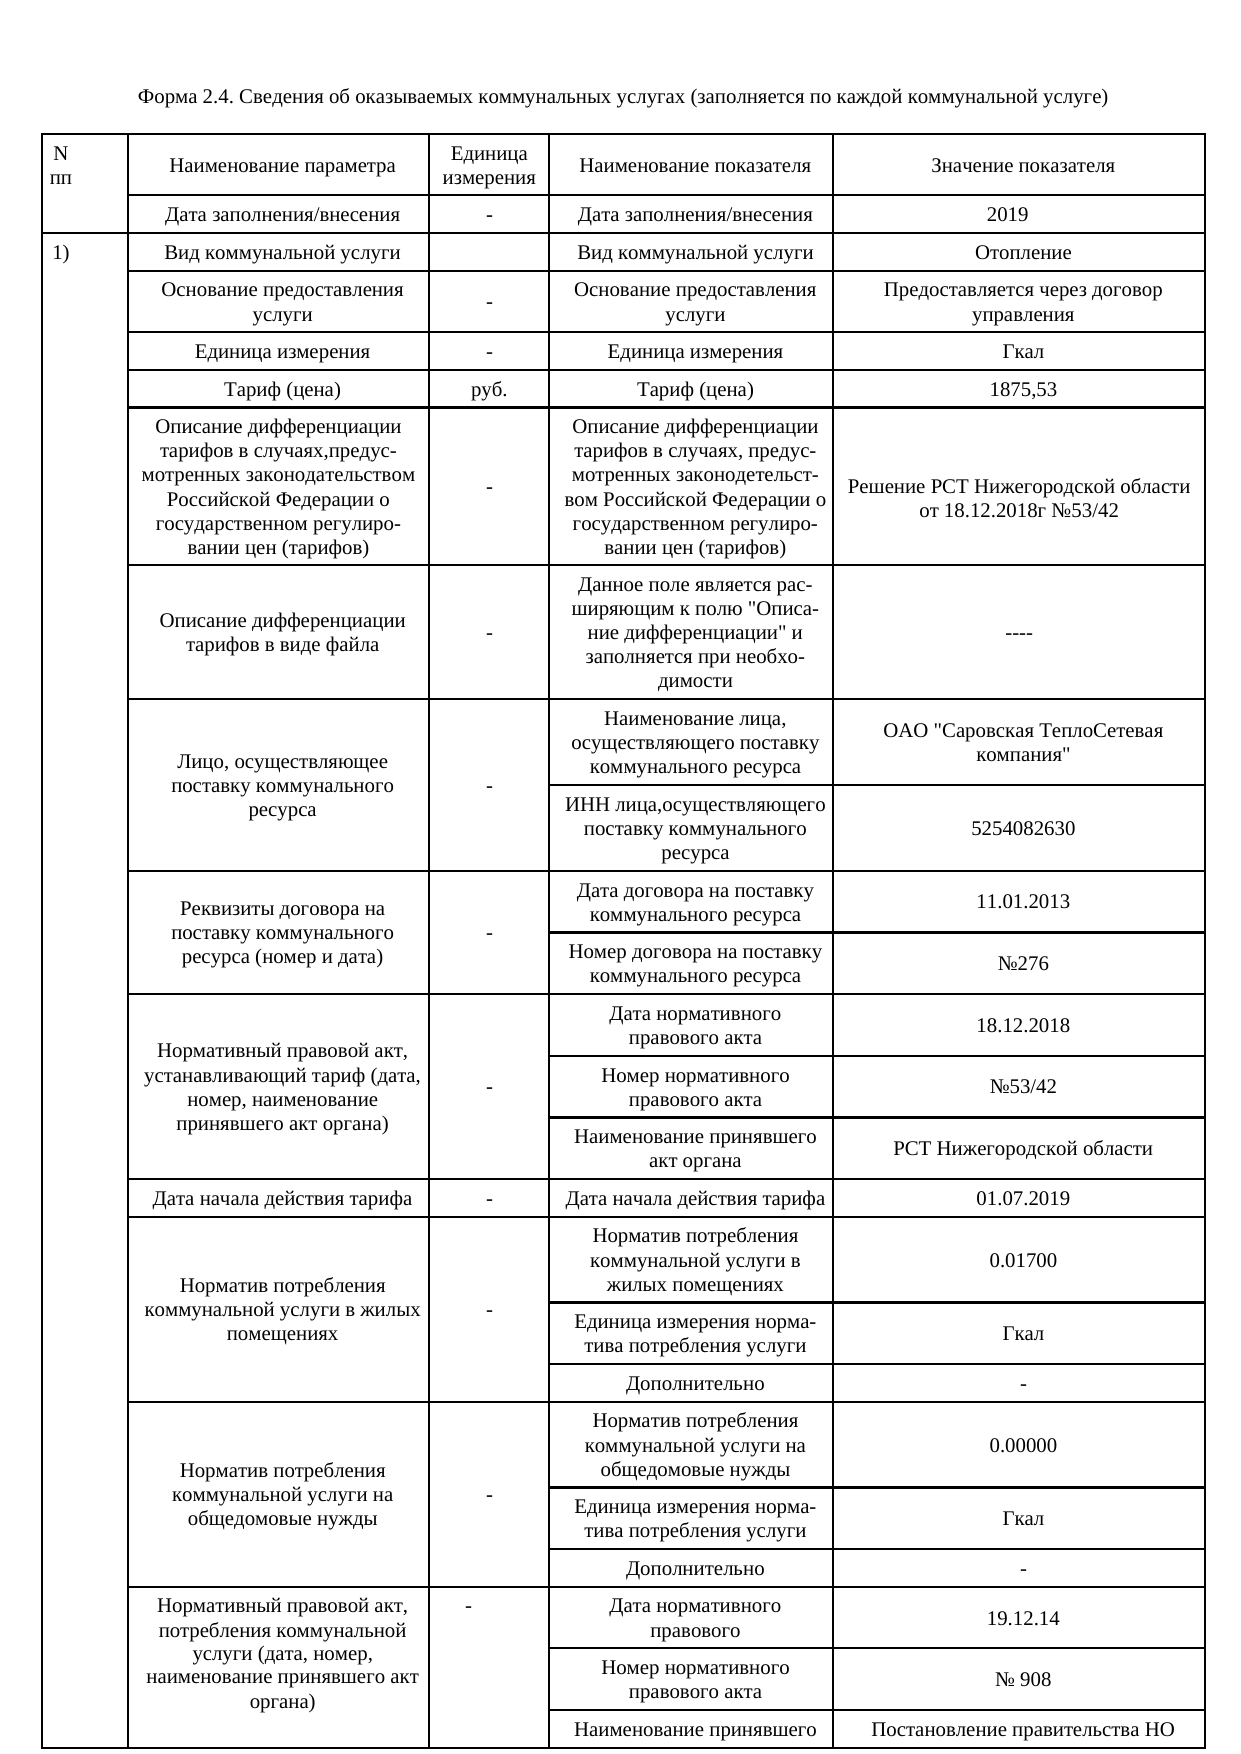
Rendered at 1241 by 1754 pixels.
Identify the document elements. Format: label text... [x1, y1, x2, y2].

table_cell Наименование лица, осуществляющего поставку коммунального ресурса [550, 700, 832, 784]
table_cell - [430, 1180, 548, 1216]
table_cell Дата заполнения/внесения [550, 196, 832, 232]
table_cell руб. [430, 371, 548, 406]
table_cell Дата нормативного правового акта [550, 995, 832, 1055]
table_cell ОАО "Саровская ТеплоСетевая компания" [834, 700, 1204, 784]
table_cell Номер нормативного правового акта [550, 1057, 832, 1116]
table_cell Дата нормативного правового [550, 1588, 832, 1647]
table_cell Дополнительно [550, 1550, 832, 1586]
table_cell - [430, 272, 548, 331]
table_cell №276 [834, 934, 1204, 993]
table_cell Основание предоставления услуги [550, 272, 832, 331]
table_cell Предоставляется через договор управления [834, 272, 1204, 331]
table_cell - [430, 409, 548, 564]
table_cell Данное поле является рас-ширяющим к полю "Описа-ние дифференциации" и заполняется при необхо-димости [550, 566, 832, 698]
table_cell Реквизиты договора на поставку коммунального ресурса (номер и дата) [129, 872, 428, 993]
table_cell 01.07.2019 [834, 1180, 1204, 1216]
table_cell - [430, 700, 548, 870]
table_cell 2019 [834, 196, 1204, 232]
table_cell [834, 1711, 1204, 1747]
table_cell Норматив потребления коммунальной услуги на общедомовые нужды [550, 1403, 832, 1486]
table_cell - [834, 1550, 1204, 1586]
table_cell Единица измерения норма-тива потребления услуги [550, 1304, 832, 1363]
table_cell 0.01700 [834, 1218, 1204, 1301]
table_cell Описание дифференциации тарифов в случаях,предус-мотренных законодательством Российской Федерации о государственном регулиро-вании цен (тарифов) [129, 409, 428, 564]
table_cell - [430, 872, 548, 993]
table_cell 18.12.2018 [834, 995, 1204, 1055]
table_cell Гкал [834, 1304, 1204, 1363]
table_cell ---- [834, 566, 1204, 698]
table_cell Дополнительно [550, 1365, 832, 1401]
table_cell - [430, 196, 548, 232]
table_cell Дата начала действия тарифа [550, 1180, 832, 1216]
table_cell Вид коммунальной услуги [550, 234, 832, 269]
table_header Единица измерения [430, 135, 548, 194]
table_cell № 908 [834, 1649, 1204, 1709]
table_header Значение показателя [834, 135, 1204, 194]
table_cell Решение РСТ Нижегородской области от 18.12.2018г №53/42 [834, 409, 1204, 564]
table_cell Тариф (цена) [550, 371, 832, 406]
table_cell - [430, 1403, 548, 1586]
table_cell Номер договора на поставку коммунального ресурса [550, 934, 832, 993]
table_cell Нормативный правовой акт, устанавливающий тариф (дата, номер, наименование принявшего акт органа) [129, 995, 428, 1178]
table_cell - [430, 1588, 548, 1747]
table_cell 11.01.2013 [834, 872, 1204, 931]
table_cell Гкал [834, 1489, 1204, 1548]
table_cell Норматив потребления коммунальной услуги в жилых помещениях [129, 1218, 428, 1401]
table_cell 5254082630 [834, 786, 1204, 870]
table_cell - [430, 333, 548, 369]
table_header Наименование показателя [550, 135, 832, 194]
table_cell Лицо, осуществляющее поставку коммунального ресурса [129, 700, 428, 870]
table_cell [430, 234, 548, 269]
table_cell Наименование принявшего акт органа [550, 1119, 832, 1178]
table_cell Дата заполнения/внесения [129, 196, 428, 232]
table_cell Вид коммунальной услуги [129, 234, 428, 269]
table_cell Единица измерения [129, 333, 428, 369]
table_header N пп [43, 135, 127, 232]
table_cell Единица измерения [550, 333, 832, 369]
table_cell - [834, 1365, 1204, 1401]
table_cell Описание дифференциации тарифов в случаях, предус-мотренных законодетельст-вом Российской Федерации о государственном регулиро-вании цен (тарифов) [550, 409, 832, 564]
table_cell ИНН лица,осуществляющего поставку коммунального ресурса [550, 786, 832, 870]
table_cell 1) [43, 234, 127, 1747]
table_cell Норматив потребления коммунальной услуги на общедомовые нужды [129, 1403, 428, 1586]
table_cell Норматив потребления коммунальной услуги в жилых помещениях [550, 1218, 832, 1301]
table_cell Дата договора на поставку коммунального ресурса [550, 872, 832, 931]
table_header Наименование параметра [129, 135, 428, 194]
text Форма 2.4. Сведения об оказываемых коммунальных услугах (заполняется по каждой коммунальной услуге) [42, 84, 1205, 108]
table_cell Дата начала действия тарифа [129, 1180, 428, 1216]
table_cell 19.12.14 [834, 1588, 1204, 1647]
table_cell Отопление [834, 234, 1204, 269]
table_cell - [430, 566, 548, 698]
table_cell №53/42 [834, 1057, 1204, 1116]
table_cell 1875,53 [834, 371, 1204, 406]
table_cell Тариф (цена) [129, 371, 428, 406]
table_cell Описание дифференциации тарифов в виде файла [129, 566, 428, 698]
table_cell Нормативный правовой акт, потребления коммунальной услуги (дата, номер, наименование принявшего акт органа) [129, 1588, 428, 1747]
table_cell 0.00000 [834, 1403, 1204, 1486]
table_cell РСТ Нижегородской области [834, 1119, 1204, 1178]
table_cell - [430, 995, 548, 1178]
table_cell Номер нормативного правового акта [550, 1649, 832, 1709]
table_cell Основание предоставления услуги [129, 272, 428, 331]
table_cell Гкал [834, 333, 1204, 369]
table_cell Единица измерения норма-тива потребления услуги [550, 1489, 832, 1548]
table_cell - [430, 1218, 548, 1401]
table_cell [550, 1711, 832, 1747]
